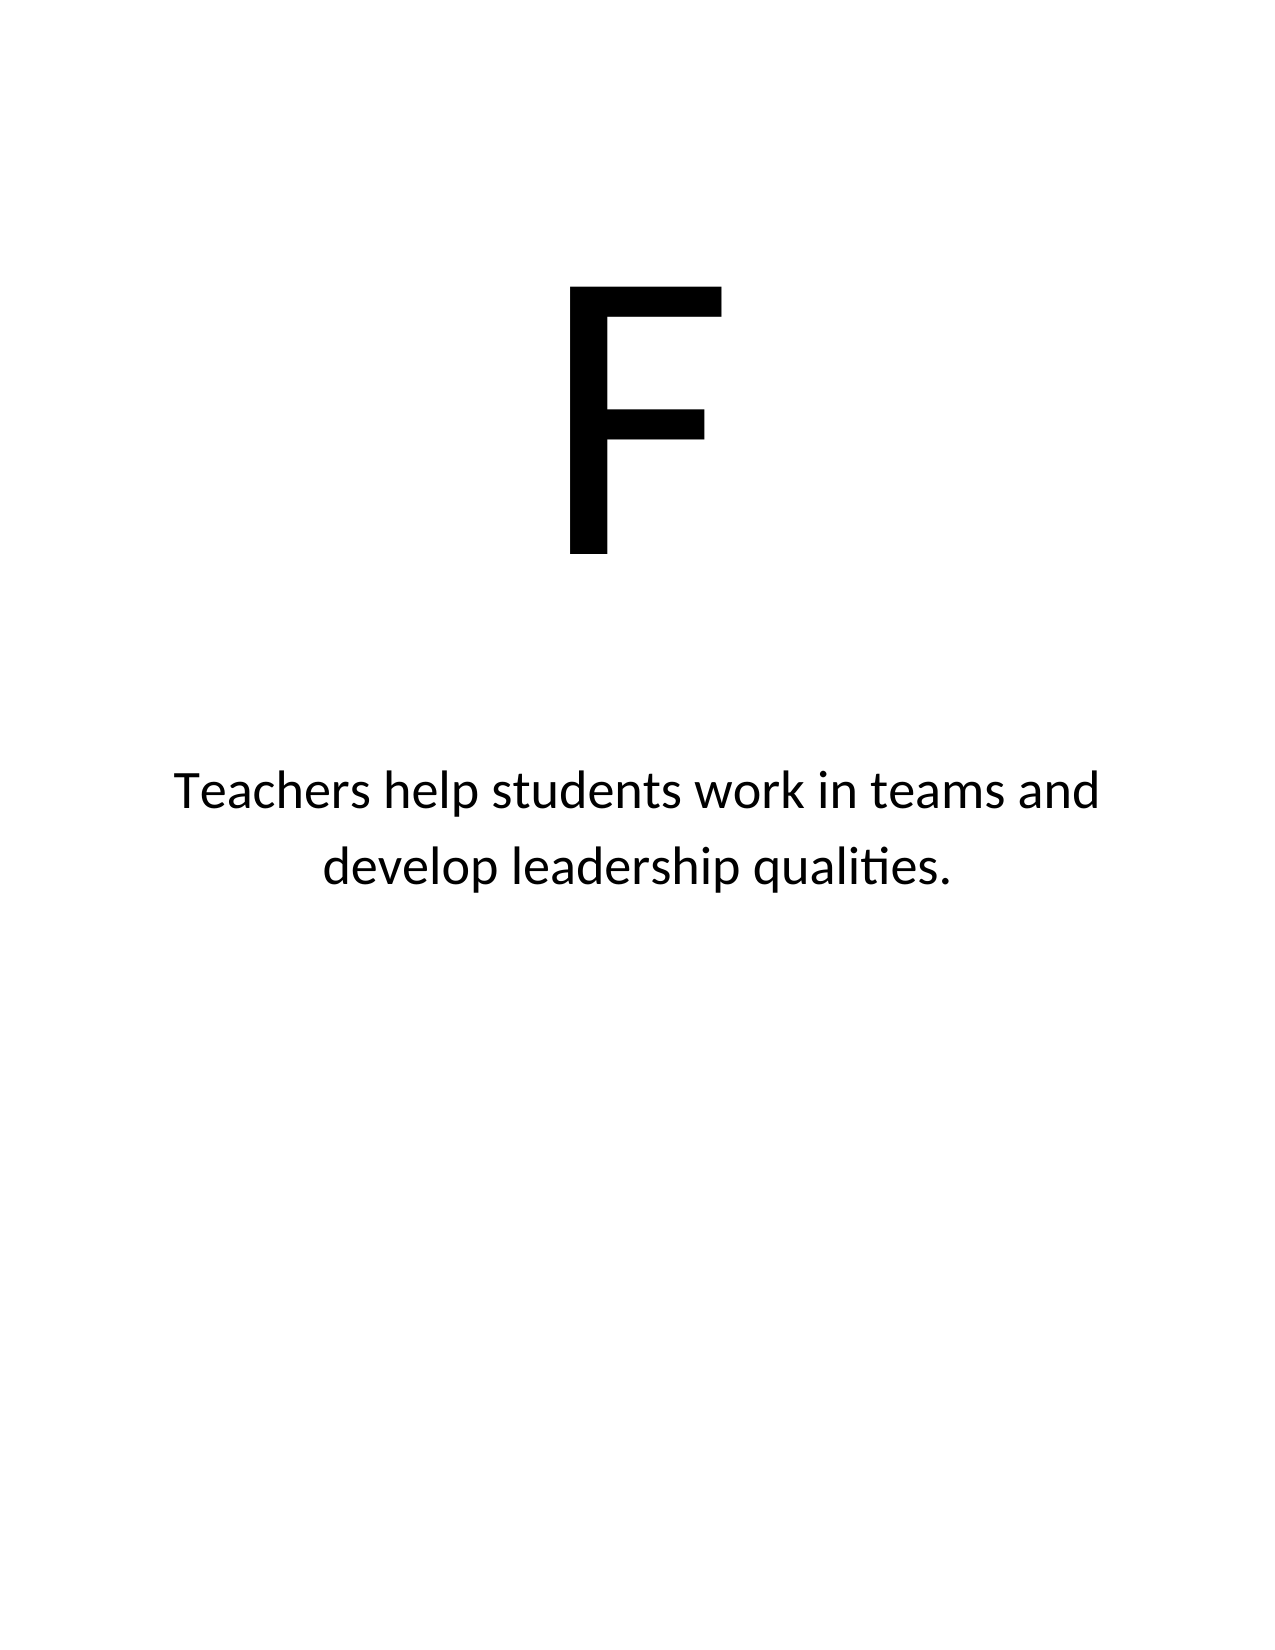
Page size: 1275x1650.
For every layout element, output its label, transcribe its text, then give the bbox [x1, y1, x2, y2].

text Teachers help students work in teams and develop leadership qualities. [150, 756, 1125, 898]
text F [150, 150, 1125, 659]
